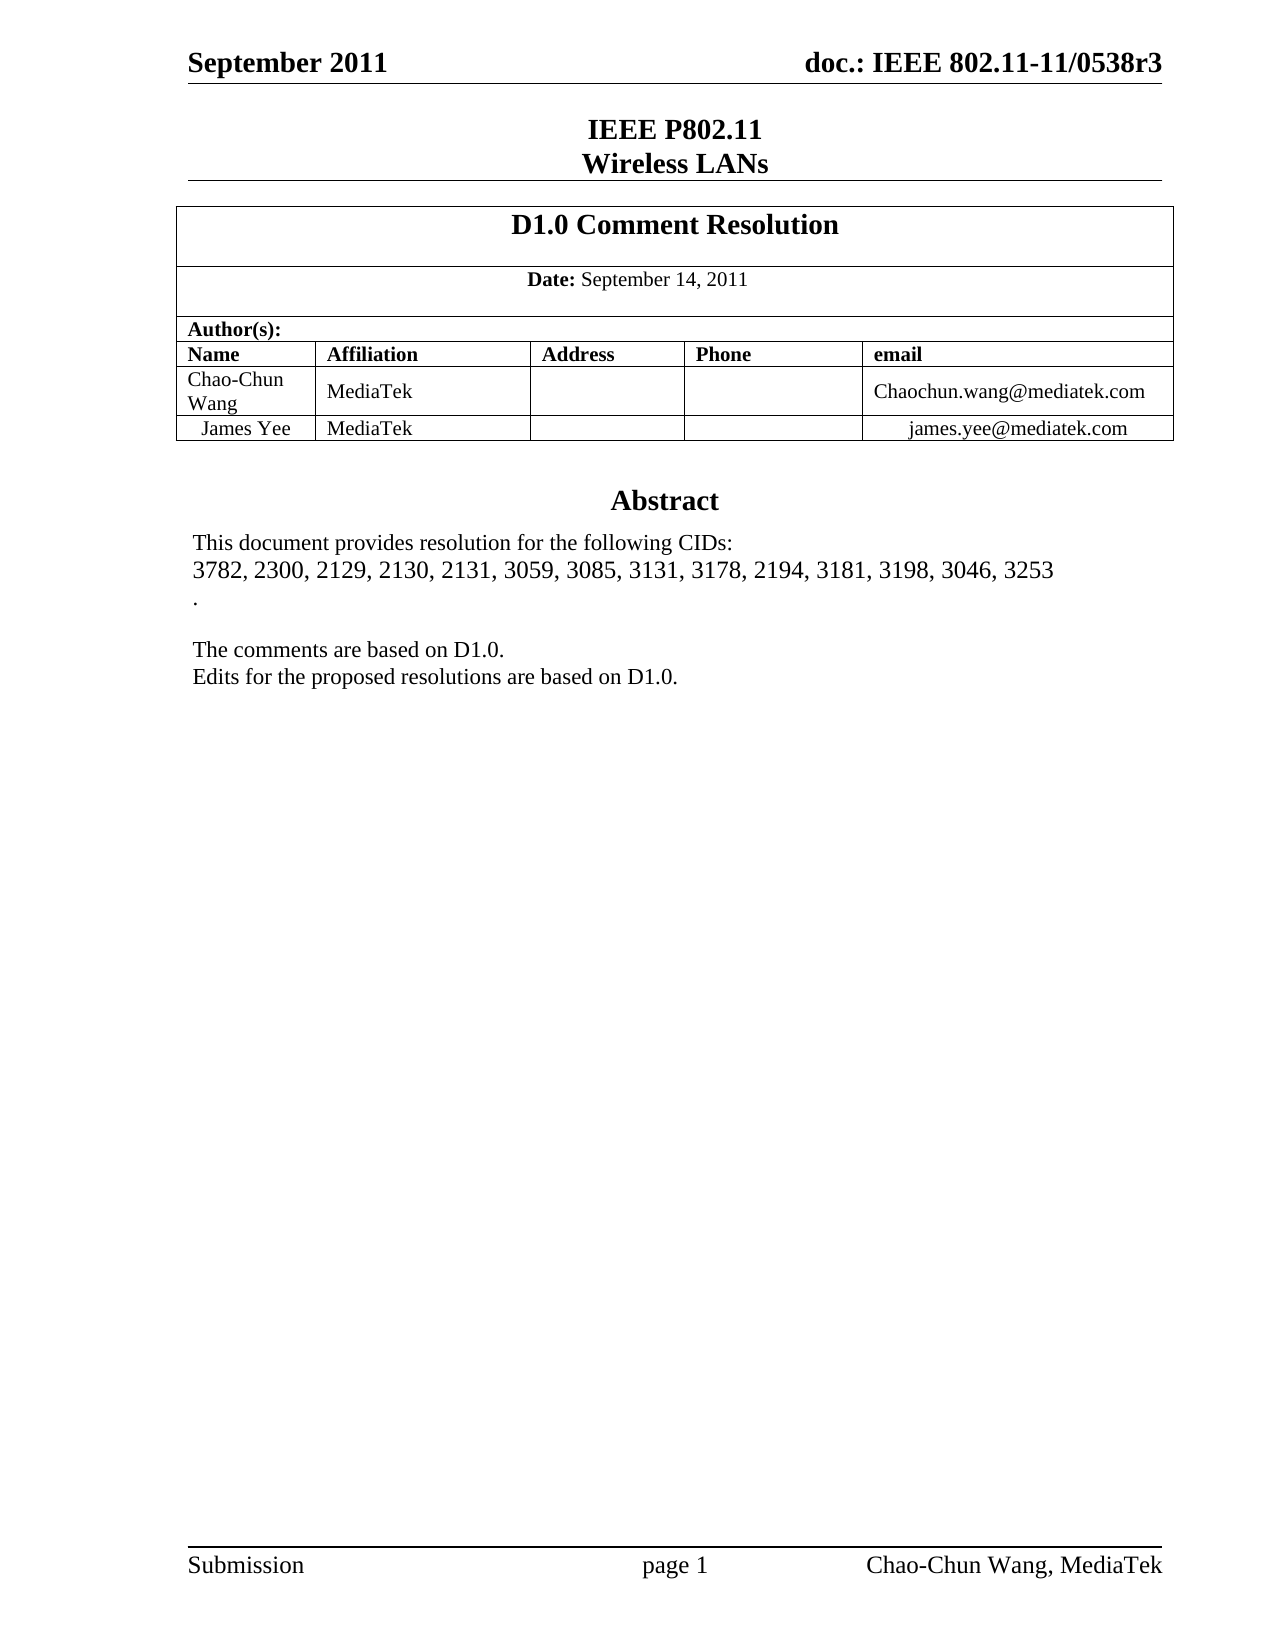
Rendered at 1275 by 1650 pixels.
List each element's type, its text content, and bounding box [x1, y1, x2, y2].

text IEEE P802.11 Wireless LANs [187, 112, 1162, 181]
table_cell MediaTek [316, 416, 530, 440]
table_cell Date: September 14, 2011 [177, 267, 1173, 316]
table_cell Phone [685, 342, 862, 366]
table_cell Address [531, 342, 684, 366]
table_cell [685, 367, 862, 415]
table_cell james.yee@mediatek.com [863, 416, 1173, 440]
table_cell Chaochun.wang@mediatek.com [863, 367, 1173, 415]
table_cell Chao-Chun Wang [177, 367, 315, 415]
table_cell Name [177, 342, 315, 366]
table_cell [531, 416, 684, 440]
table_cell email [863, 342, 1173, 366]
table_cell MediaTek [316, 367, 530, 415]
table_cell Author(s): [177, 317, 1173, 341]
table_cell [531, 367, 684, 415]
table_header D1.0 Comment Resolution [177, 207, 1173, 266]
table_cell Affiliation [316, 342, 530, 366]
table_cell [685, 416, 862, 440]
table_cell James Yee [177, 416, 315, 440]
